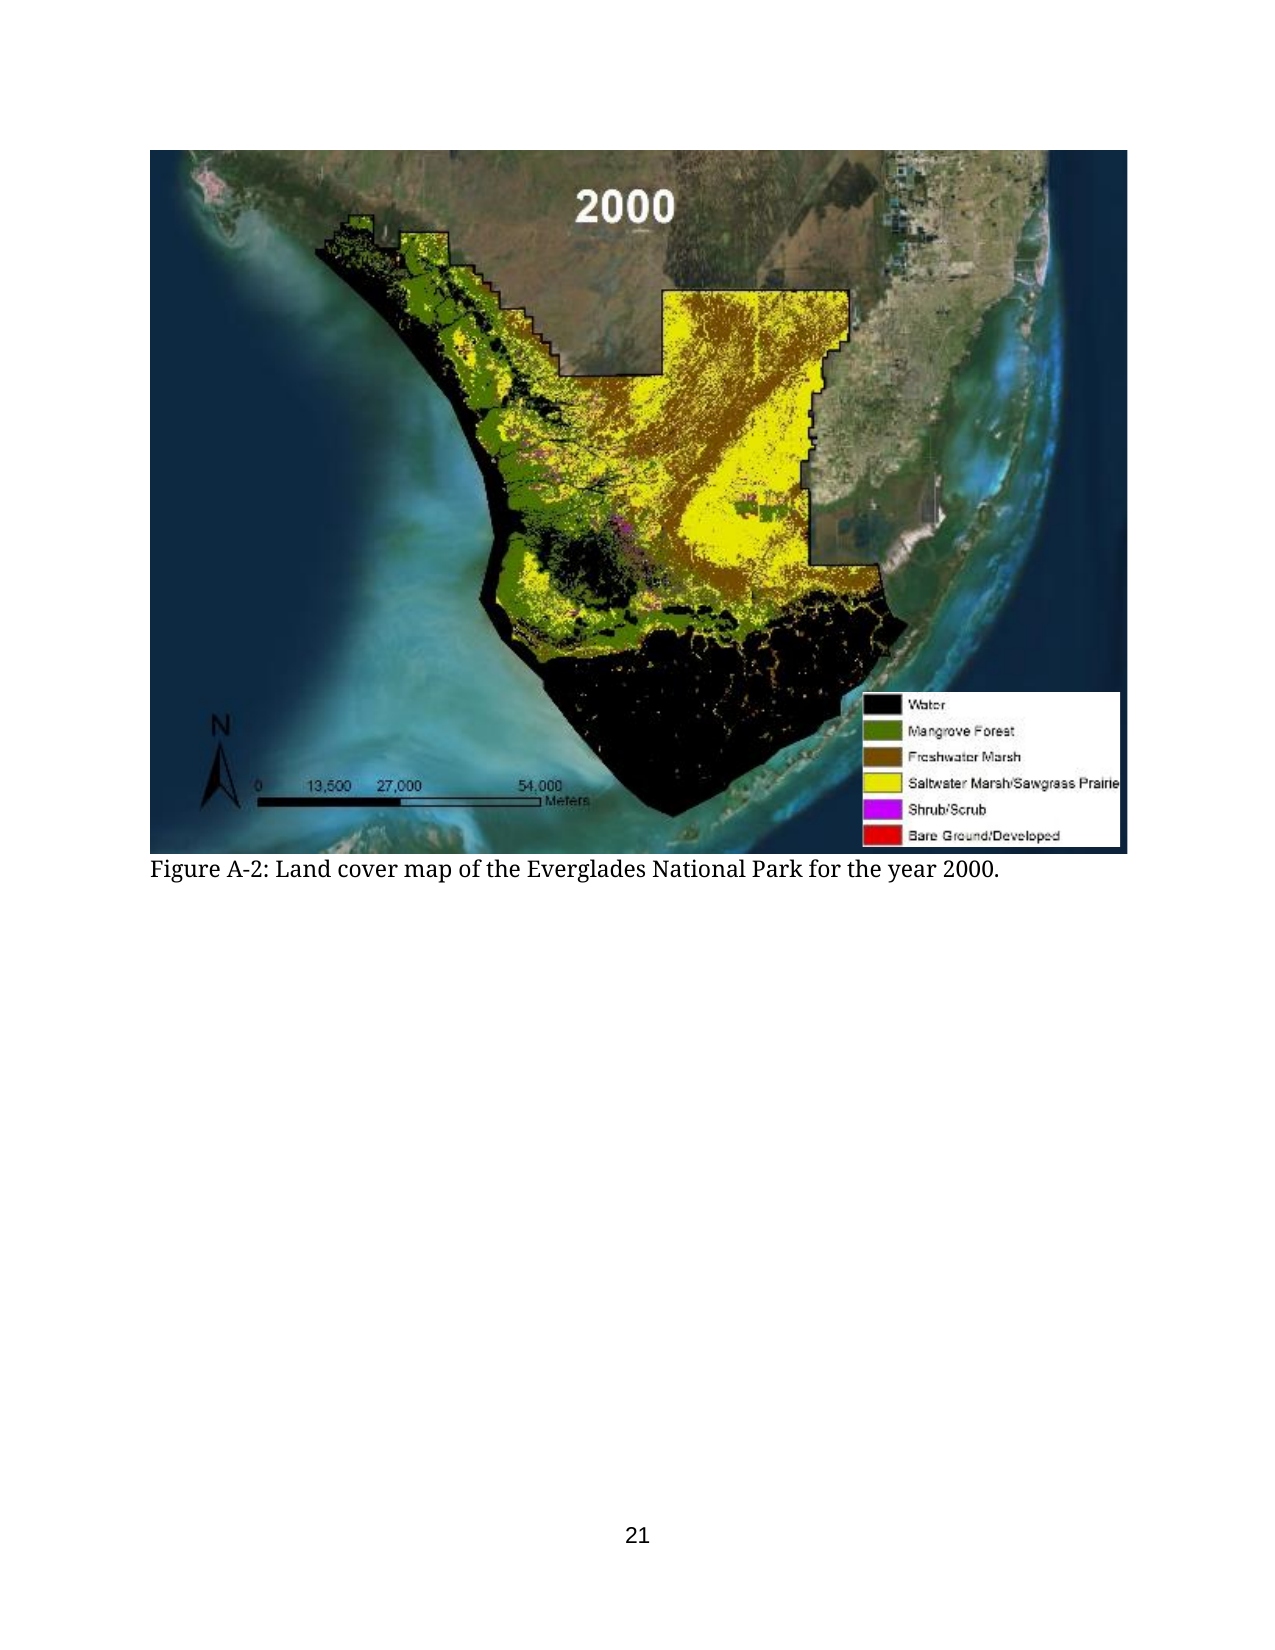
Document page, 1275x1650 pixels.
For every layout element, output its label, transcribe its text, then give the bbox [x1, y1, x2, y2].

picture [150, 150, 1128, 854]
text Figure A-2: Land cover map of the Everglades National Park for the year 2000. [150, 854, 1125, 884]
